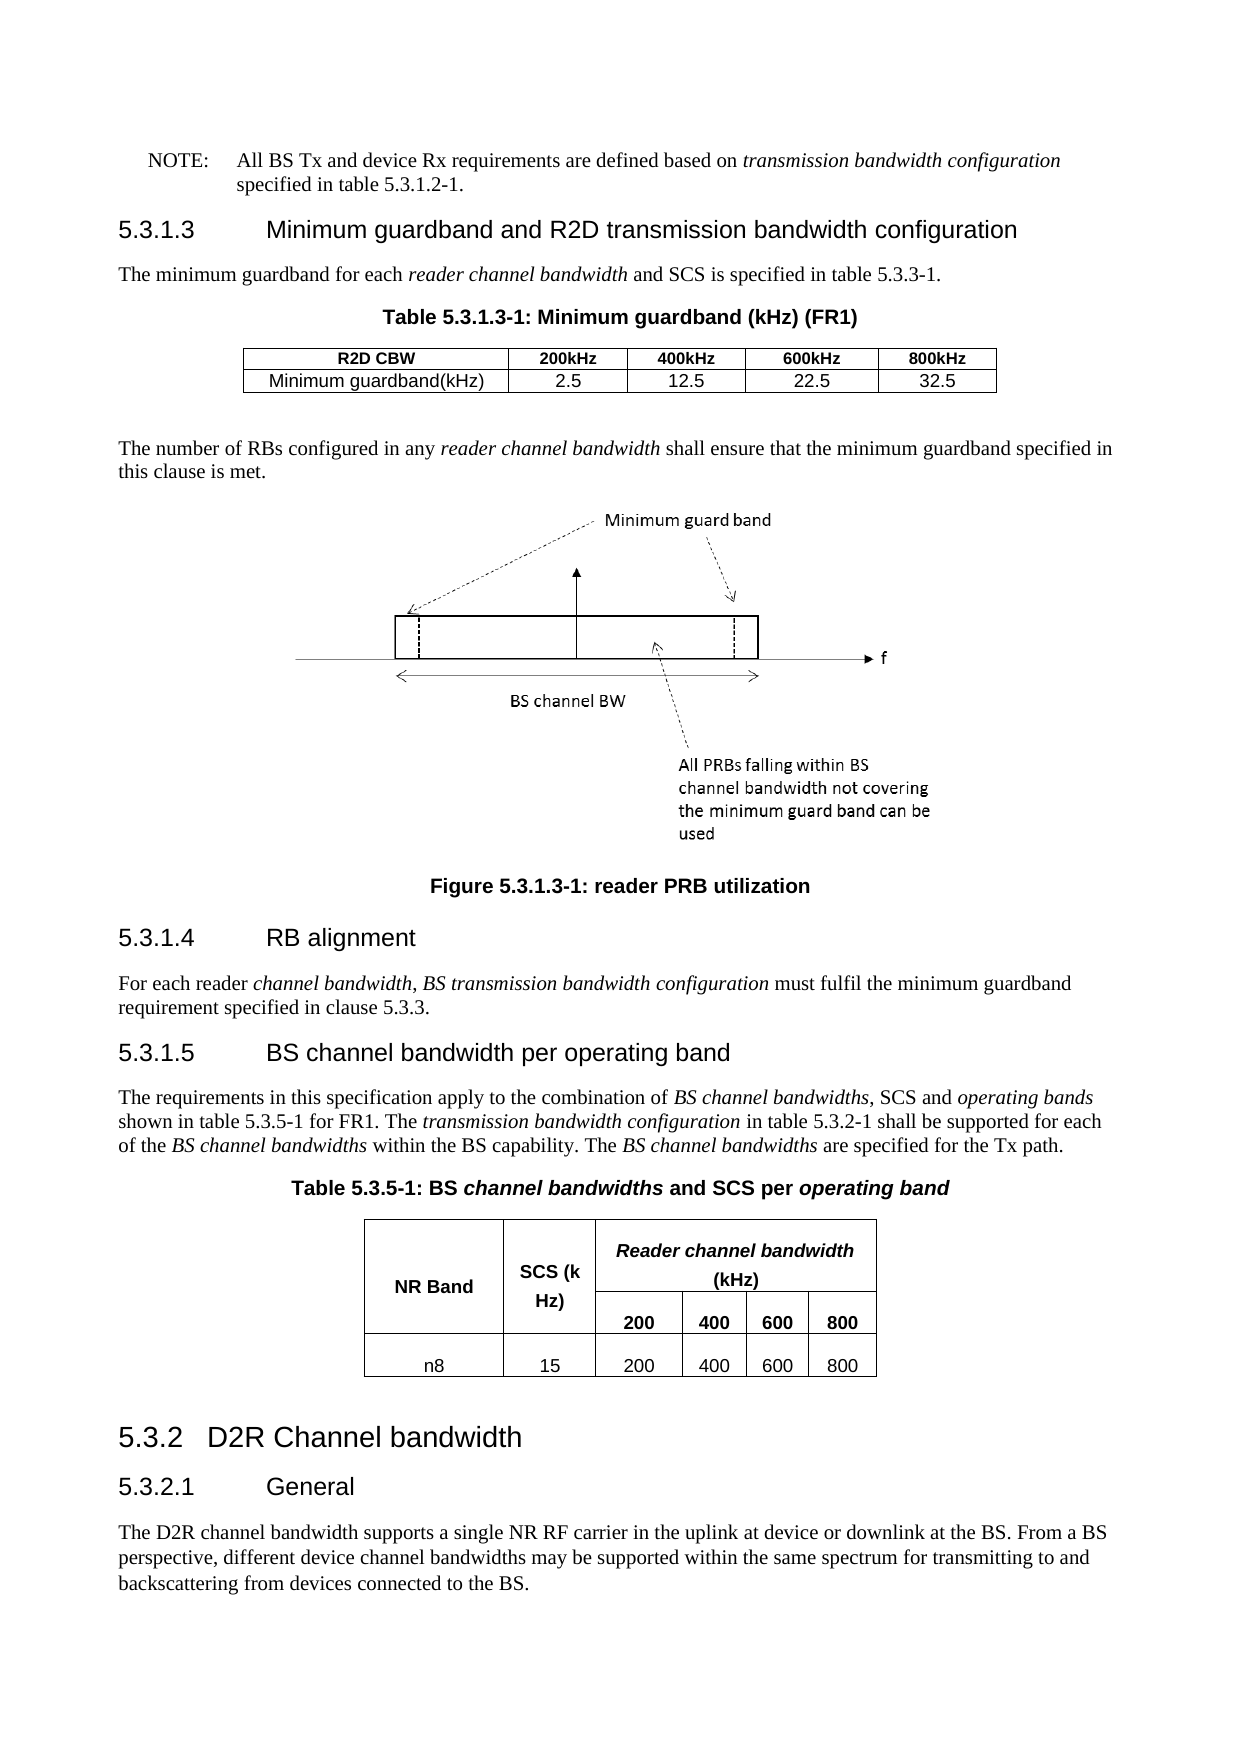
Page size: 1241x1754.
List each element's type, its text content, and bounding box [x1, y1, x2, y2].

table_cell n8 [365, 1334, 503, 1376]
table_header NR Band [365, 1220, 503, 1333]
table_header 200kHz [509, 349, 627, 369]
text NOTE: All BS Tx and device Rx requirements are defined based on transmission bandwidth configuration specified in table 5.3.1.2-1. [148, 148, 1122, 196]
table_header 400kHz [628, 349, 745, 369]
table_cell 400 [683, 1292, 746, 1333]
table_cell 12.5 [628, 370, 745, 392]
table_header Reader channel bandwidth (kHz) [596, 1220, 876, 1291]
table_cell 15 [504, 1334, 595, 1376]
text For each reader channel bandwidth, BS transmission bandwidth configuration must fulfil the minimum guardband requirement specified in clause 5.3.3. [118, 971, 1122, 1019]
subtitle 5.3.1.3 Minimum guardband and R2D transmission bandwidth configuration [118, 214, 1122, 243]
subtitle 5.3.1.4 RB alignment [118, 923, 1122, 952]
table_header R2D CBW [244, 349, 508, 369]
text The number of RBs configured in any reader channel bandwidth shall ensure that the minimum guardband specified in this clause is met. [118, 435, 1122, 483]
table_header 600kHz [746, 349, 878, 369]
picture [295, 502, 945, 856]
table_header SCS (kHz) [504, 1220, 595, 1333]
text The D2R channel bandwidth supports a single NR RF carrier in the uplink at device or downlink at the BS. From a BS perspective, different device channel bandwidths may be supported within the same spectrum for transmitting to and backscattering from devices connected to the BS. [118, 1519, 1122, 1594]
text Table 5.3.5-1: BS channel bandwidths and SCS per operating band [118, 1176, 1122, 1200]
subtitle 5.3.2.1 General [118, 1472, 1122, 1501]
table_cell 800 [809, 1292, 876, 1333]
subtitle 5.3.1.5 BS channel bandwidth per operating band [118, 1037, 1122, 1066]
subtitle 5.3.2 D2R Channel bandwidth [118, 1420, 1122, 1453]
table_cell 400 [683, 1334, 746, 1376]
text The requirements in this specification apply to the combination of BS channel bandwidths, SCS and operating bands shown in table 5.3.5-1 for FR1. The transmission bandwidth configuration in table 5.3.2-1 shall be supported for each of the BS channel bandwidths within the BS capability. The BS channel bandwidths are specified for the Tx path. [118, 1085, 1122, 1157]
table_cell Minimum guardband(kHz) [244, 370, 508, 392]
table_cell 600 [747, 1334, 808, 1376]
table_cell 600 [747, 1292, 808, 1333]
table_cell 2.5 [509, 370, 627, 392]
text The minimum guardband for each reader channel bandwidth and SCS is specified in table 5.3.3-1. [118, 262, 1122, 286]
text Figure 5.3.1.3-1: reader PRB utilization [118, 874, 1122, 898]
table_cell 200 [596, 1292, 682, 1333]
table_cell 22.5 [746, 370, 878, 392]
table_header 800kHz [879, 349, 996, 369]
table_cell 800 [809, 1334, 876, 1376]
table_cell 200 [596, 1334, 682, 1376]
table_cell 32.5 [879, 370, 996, 392]
text Table 5.3.1.3-1: Minimum guardband (kHz) (FR1) [118, 305, 1122, 329]
